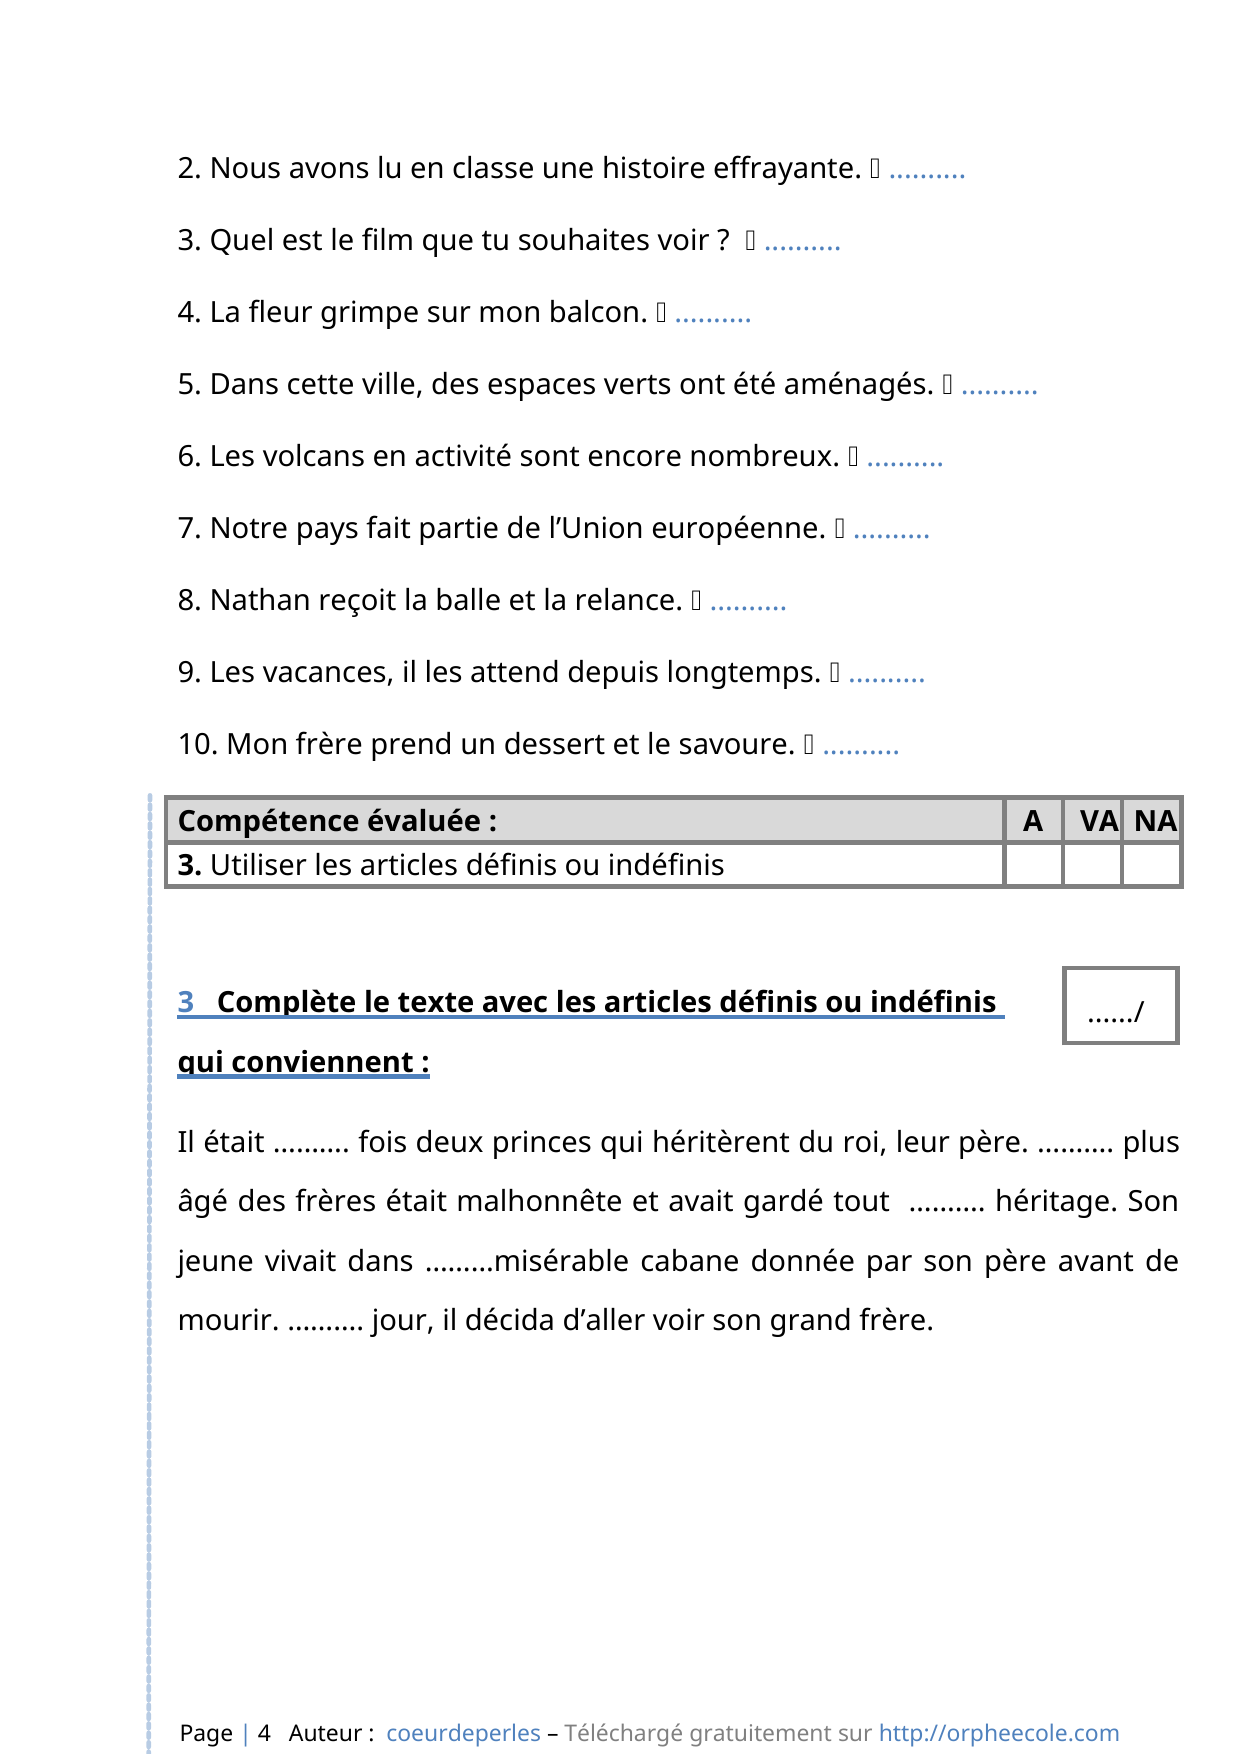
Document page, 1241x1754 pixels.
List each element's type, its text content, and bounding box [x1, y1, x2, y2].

table_cell [1007, 845, 1061, 884]
table_header Compétence évaluée : [168, 800, 1002, 840]
text 7. Notre pays fait partie de l’Union européenne. .......... [177, 507, 1181, 547]
text 4. La fleur grimpe sur mon balcon. .......... [177, 292, 1181, 331]
text 9. Les vacances, il les attend depuis longtemps. .......... [177, 651, 1181, 691]
text 3. Quel est le film que tu souhaites voir ? .......... [177, 219, 1181, 259]
text 2. Nous avons lu en classe une histoire effrayante. .......... [177, 148, 1181, 187]
text Il était ………. fois deux princes qui héritèrent du roi, leur père. ………. plus âgé des frères était malhonnête et avait gardé tout ………. héritage. Son jeune vivait dans ………misérable cabane donnée par son père avant de mourir. ………. jour, il décida d’aller voir son grand frère. [177, 1121, 1181, 1339]
text 8. Nathan reçoit la balle et la relance. .......... [177, 579, 1181, 619]
table_header VA [1065, 800, 1120, 840]
table_cell 3. Utiliser les articles définis ou indéfinis [168, 845, 1002, 884]
text 5. Dans cette ville, des espaces verts ont été aménagés. .......... [177, 363, 1181, 403]
text 6. Les volcans en activité sont encore nombreux. .......... [177, 436, 1181, 475]
table_cell [1065, 845, 1120, 884]
table_header NA [1124, 800, 1179, 840]
text 10. Mon frère prend un dessert et le savoure. .......... [177, 723, 1181, 763]
text 3 Complète le texte avec les articles définis ou indéfinis qui conviennent : [177, 981, 1048, 1081]
table_header A [1007, 800, 1061, 840]
table_cell [1124, 845, 1179, 884]
